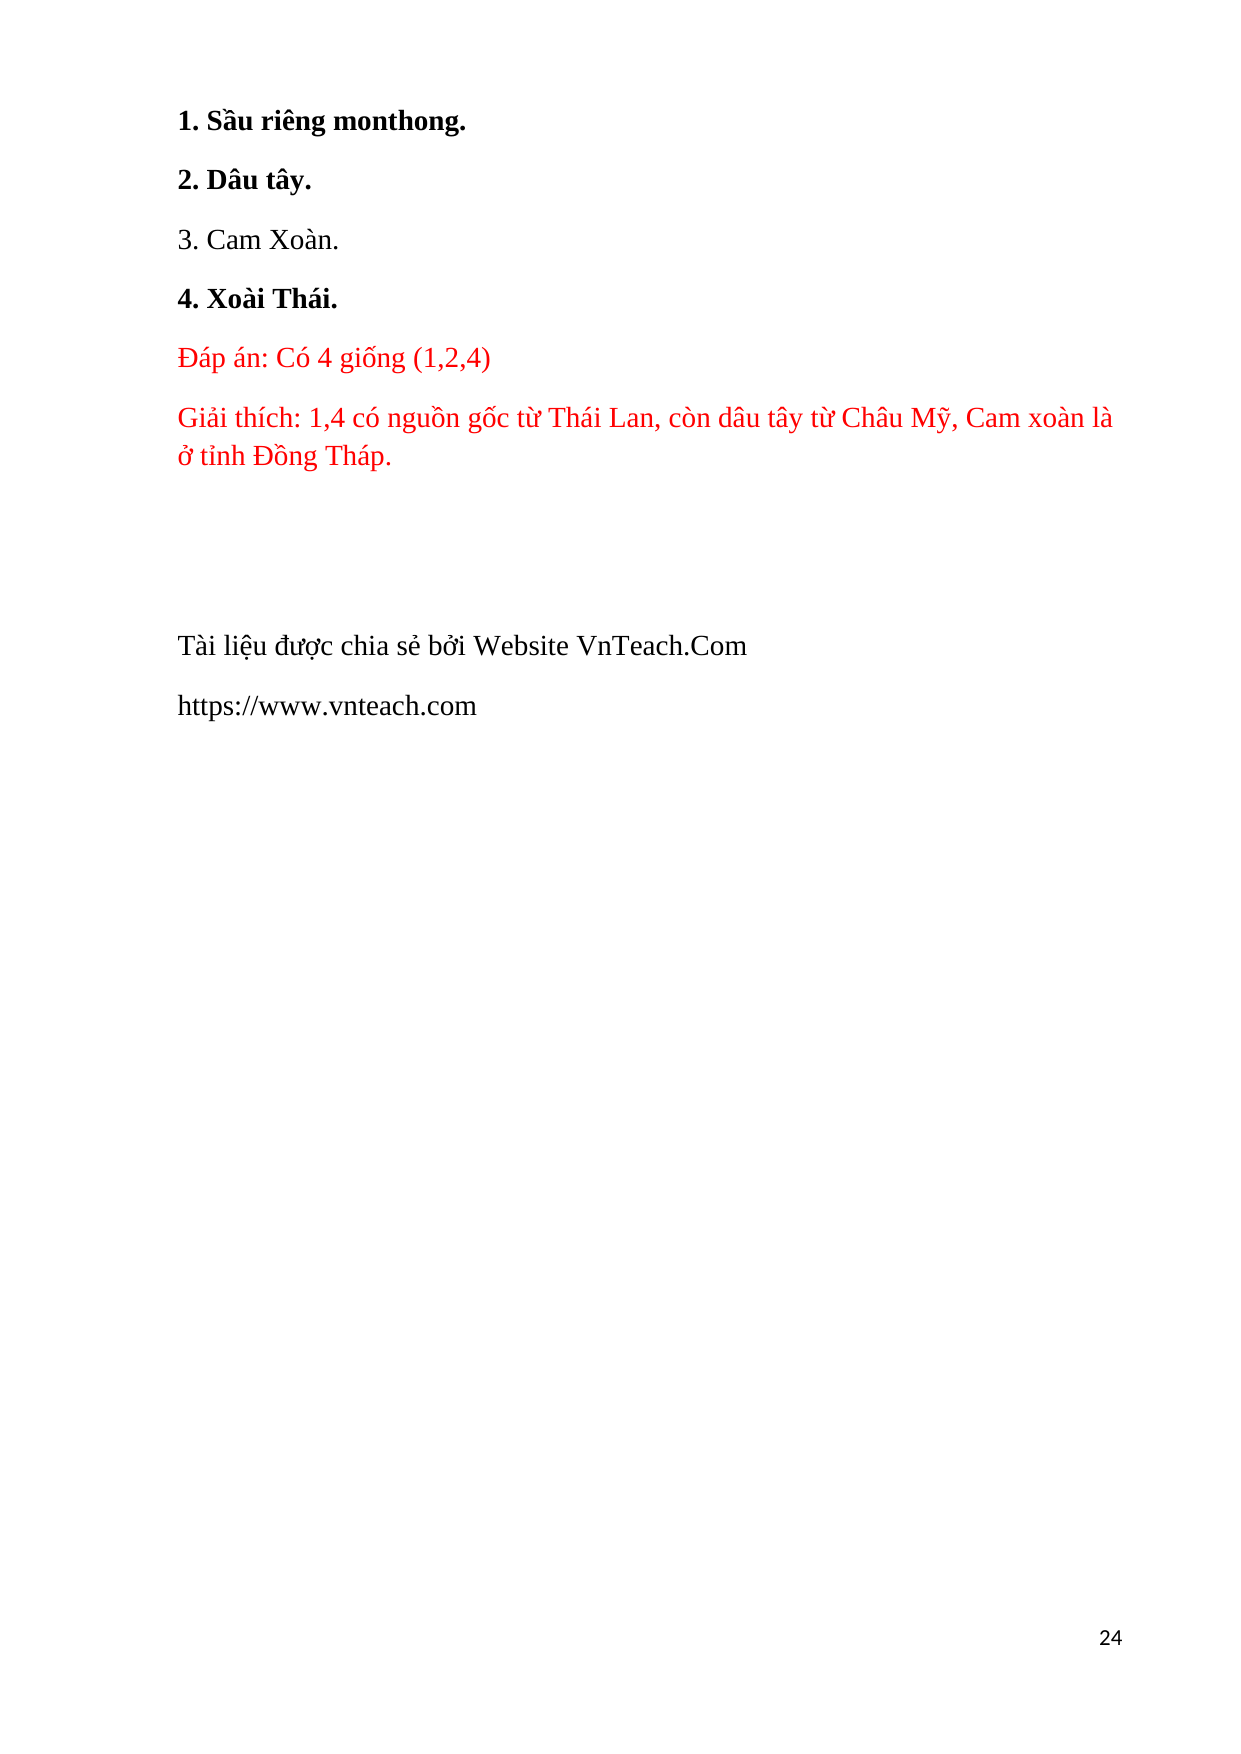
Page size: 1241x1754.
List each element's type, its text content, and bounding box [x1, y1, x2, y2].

text https://www.vnteach.com [177, 688, 1122, 721]
text 1. Sầu riêng monthong. [177, 103, 1122, 137]
text 3. Cam Xoàn. [177, 222, 1122, 255]
text 4. Xoài Thái. [177, 281, 1122, 315]
text Giải thích: 1,4 có nguồn gốc từ Thái Lan, còn dâu tây từ Châu Mỹ, Cam xoàn là ở tỉnh Đồng Tháp. [177, 400, 1122, 472]
text Tài liệu được chia sẻ bởi Website VnTeach.Com [177, 628, 1122, 662]
text Đáp án: Có 4 giống (1,2,4) [177, 341, 1122, 374]
text 2. Dâu tây. [177, 162, 1122, 196]
